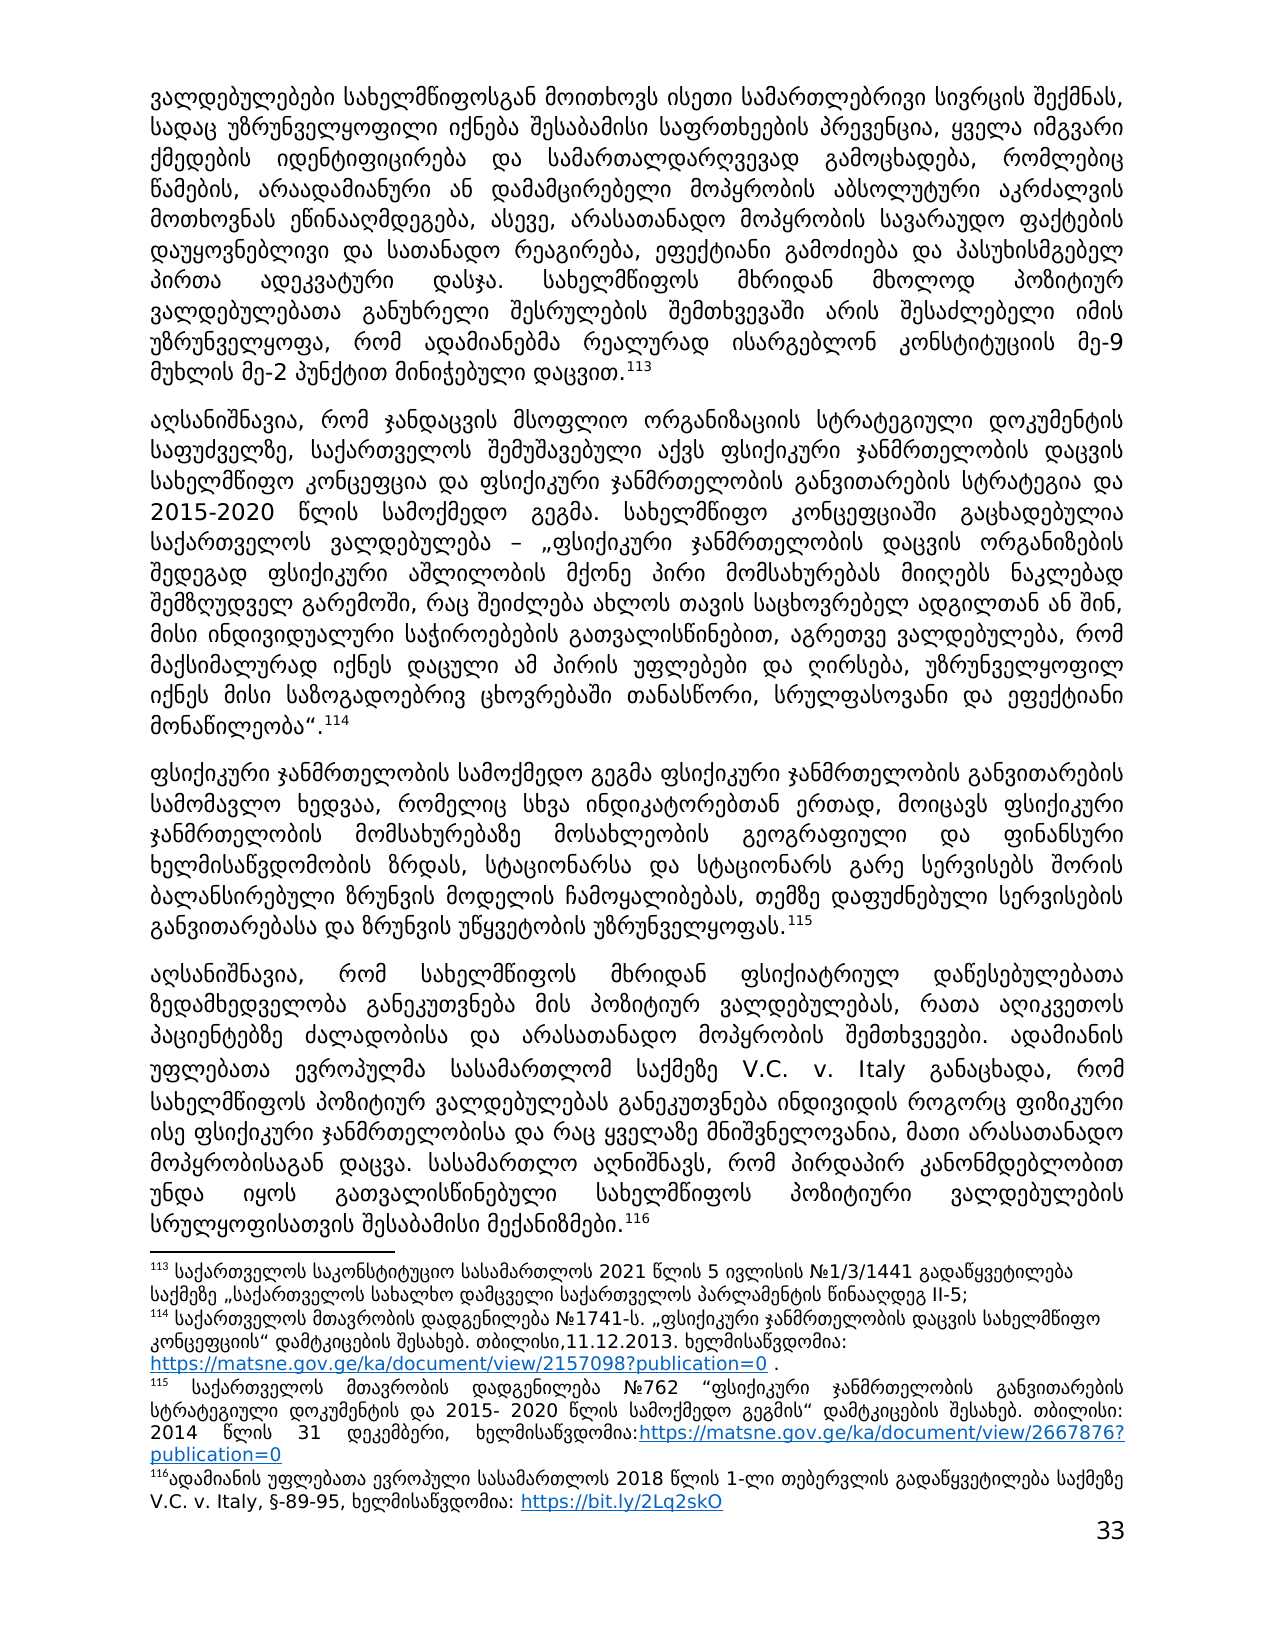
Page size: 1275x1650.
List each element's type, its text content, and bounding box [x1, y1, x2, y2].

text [150, 84, 1125, 386]
text აღსანიშნავია, რომ ჯანდაცვის მსოფლიო ორგანიზაციის სტრატეგიული დოკუმენტის საფუძველზე, საქართველოს შემუშავებული აქვს ფსიქიკური ჯანმრთელობის დაცვის სახელმწიფო კონცეფცია და ფსიქიკური ჯანმრთელობის განვითარების სტრატეგია და 2015-2020 წლის სამოქმედო გეგმა. სახელმწიფო კონცეფციაში გაცხადებულია საქართველოს ვალდებულება – „ფსიქიკური ჯანმრთელობის დაცვის ორგანიზების შედეგად ფსიქიკური აშლილობის მქონე პირი მომსახურებას მიიღებს ნაკლებად შემზღუდველ გარემოში, რაც შეიძლება ახლოს თავის საცხოვრებელ ადგილთან ან შინ, მისი ინდივიდუალური საჭიროებების გათვალისწინებით, აგრეთვე ვალდებულება, რომ მაქსიმალურად იქნეს დაცული ამ პირის უფლებები და ღირსება, უზრუნველყოფილ იქნეს მისი საზოგადოებრივ ცხოვრებაში თანასწორი, სრულფასოვანი და ეფექტიანი მონაწილეობა“. [150, 407, 1125, 740]
text ფსიქიკური ჯანმრთელობის სამოქმედო გეგმა ფსიქიკური ჯანმრთელობის განვითარების სამომავლო ხედვაა, რომელიც სხვა ინდიკატორებთან ერთად, მოიცავს ფსიქიკური ჯანმრთელობის მომსახურებაზე მოსახლეობის გეოგრაფიული და ფინანსური ხელმისაწვდომობის ზრდას, სტაციონარსა და სტაციონარს გარე სერვისებს შორის ბალანსირებული ზრუნვის მოდელის ჩამოყალიბებას, თემზე დაფუძნებული სერვისების განვითარებასა და ზრუნვის უწყვეტობის უზრუნველყოფას. [150, 760, 1125, 940]
text აღსანიშნავია, რომ სახელმწიფოს მხრიდან ფსიქიატრიულ დაწესებულებათა ზედამხედველობა განეკუთვნება მის პოზიტიურ ვალდებულებას, რათა აღიკვეთოს პაციენტებზე ძალადობისა და არასათანადო მოპყრობის შემთხვევები. ადამიანის უფლებათა ევროპულმა სასამართლომ საქმეზე V.C. v. Italy განაცხადა, რომ სახელმწიფოს პოზიტიურ ვალდებულებას განეკუთვნება ინდივიდის როგორც ფიზიკური ისე ფსიქიკური ჯანმრთელობისა და რაც ყველაზე მნიშვნელოვანია, მათი არასათანადო მოპყრობისაგან დაცვა. სასამართლო აღნიშნავს, რომ პირდაპირ კანონმდებლობით უნდა იყოს გათვალისწინებული სახელმწიფოს პოზიტიური ვალდებულების სრულყოფისათვის შესაბამისი მექანიზმები. [150, 961, 1125, 1238]
